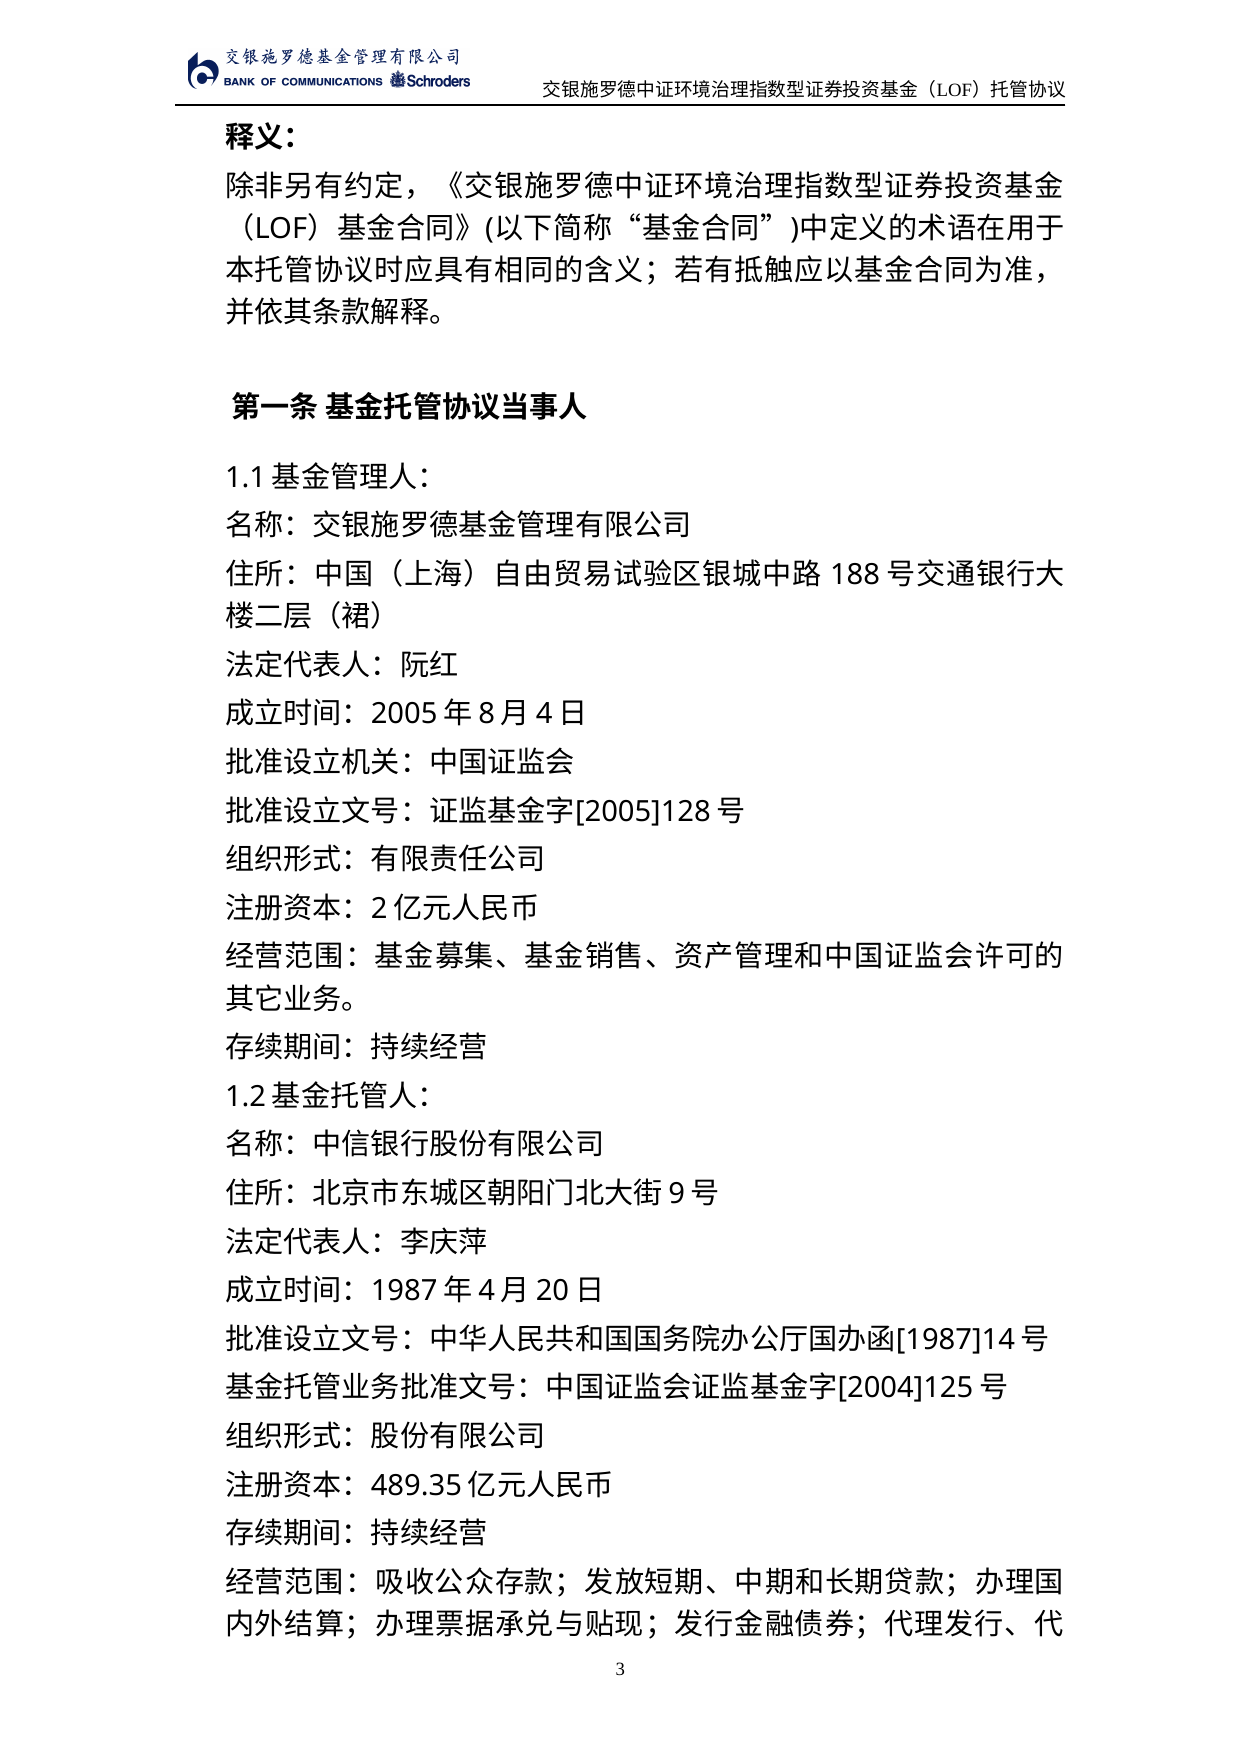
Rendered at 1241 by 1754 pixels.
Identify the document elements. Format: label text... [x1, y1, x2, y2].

text 注册资本：2亿元人民币 [225, 884, 1065, 927]
text 经营范围：基金募集、基金销售、资产管理和中国证监会许可的其它业务。 [225, 933, 1065, 1017]
text 批准设立机关：中国证监会 [225, 738, 1065, 781]
text 存续期间：持续经营 [225, 1024, 1065, 1066]
text 成立时间：2005年8月4日 [225, 690, 1065, 732]
text 1.2基金托管人： [225, 1072, 1065, 1115]
text 释义： [225, 113, 1065, 156]
text 法定代表人：阮红 [225, 641, 1065, 684]
text 名称：交银施罗德基金管理有限公司 [225, 502, 1065, 544]
subtitle 第一条 基金托管协议当事人 [175, 383, 1065, 426]
text 住所：北京市东城区朝阳门北大街9号 [225, 1169, 1065, 1212]
text 组织形式：股份有限公司 [225, 1413, 1065, 1455]
text 基金托管业务批准文号：中国证监会证监基金字[2004]125号 [225, 1364, 1065, 1406]
text 住所：中国（上海）自由贸易试验区银城中路188号交通银行大楼二层（裙） [225, 550, 1065, 635]
text 存续期间：持续经营 [225, 1510, 1065, 1552]
text 批准设立文号：证监基金字[2005]128号 [225, 787, 1065, 829]
text 除非另有约定，《交银施罗德中证环境治理指数型证券投资基金（LOF）基金合同》(以下简称“基金合同”)中定义的术语在用于本托管协议时应具有相同的含义；若有抵触应以基金合同为准，并依其条款解释。 [225, 162, 1065, 331]
text 批准设立文号：中华人民共和国国务院办公厅国办函[1987]14号 [225, 1315, 1065, 1358]
text 成立时间：1987年4月20日 [225, 1267, 1065, 1309]
text 组织形式：有限责任公司 [225, 836, 1065, 878]
text 1.1基金管理人： [225, 453, 1065, 496]
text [225, 1558, 1065, 1643]
text 名称：中信银行股份有限公司 [225, 1121, 1065, 1163]
picture [188, 48, 470, 89]
text 法定代表人：李庆萍 [225, 1218, 1065, 1260]
text 注册资本：489.35亿元人民币 [225, 1461, 1065, 1503]
